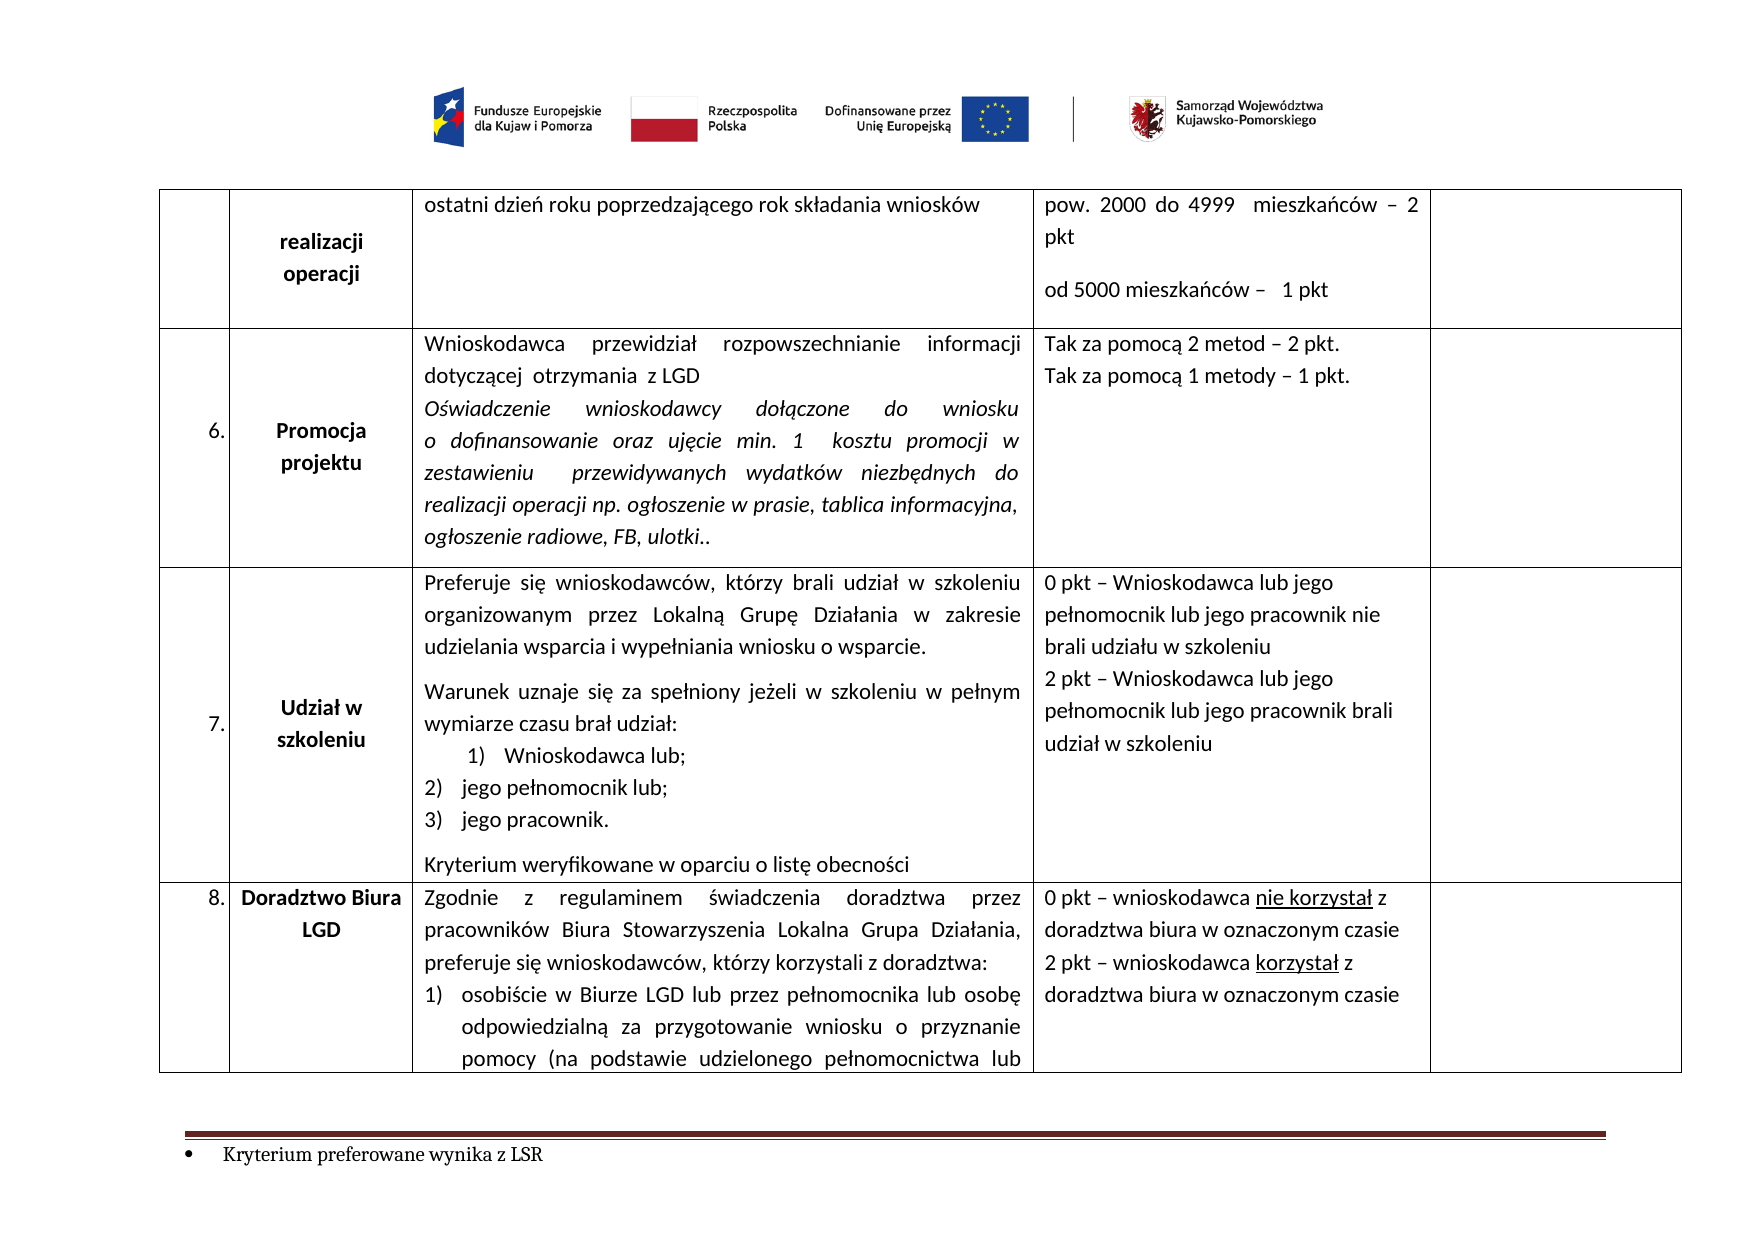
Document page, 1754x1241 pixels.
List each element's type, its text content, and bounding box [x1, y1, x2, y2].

table_cell Tak za pomocą 2 metod – 2 pkt. Tak za pomocą 1 metody – 1 pkt. [1034, 329, 1430, 567]
table_cell [1431, 883, 1681, 1072]
table_cell [160, 568, 229, 882]
table_cell Udział w szkoleniu [230, 568, 412, 882]
table_cell Promocja projektu [230, 329, 412, 567]
table_cell [1431, 329, 1681, 567]
table_cell do 500 mieszkańców – 4 pkt od 501 do 2000 mieszkańców – 3 pkt. pow. 2000 do 4999 mieszkańców – 2 pkt od 5000 mieszkańców – 1 pkt [1034, 190, 1430, 328]
table_cell Doradztwo Biura LGD [230, 883, 412, 1072]
table_cell Liczba mieszkańców miejsca realizacji operacji [230, 190, 412, 328]
table_cell [160, 190, 229, 328]
table_cell [160, 883, 229, 1072]
table_cell Wnioskodawca przewidział rozpowszechnianie informacji dotyczącej otrzymania z LGD Oświadczenie wnioskodawcy dołączone do wniosku o dofinansowanie oraz ujęcie min. 1 kosztu promocji w zestawieniu przewidywanych wydatków niezbędnych do realizacji operacji np. ogłoszenie w prasie, tablica informacyjna, ogłoszenie radiowe, FB, ulotki.. [413, 329, 1033, 567]
table_cell Preferuje się wnioskodawców, którzy brali udział w szkoleniu organizowanym przez Lokalną Grupę Działania w zakresie udzielania wsparcia i wypełniania wniosku o wsparcie. Warunek uznaje się za spełniony jeżeli w szkoleniu w pełnym wymiarze czasu brał udział: Wnioskodawca lub; jego pełnomocnik lub; jego pracownik. Kryterium weryfikowane w oparciu o listę obecności [413, 568, 1033, 882]
picture [404, 73, 1350, 162]
table_cell [1431, 190, 1681, 328]
table_cell 0 pkt – wnioskodawca nie korzystał z doradztwa biura w oznaczonym czasie 2 pkt – wnioskodawca korzystał z doradztwa biura w oznaczonym czasie [1034, 883, 1430, 1072]
table_cell 0 pkt – Wnioskodawca lub jego pełnomocnik lub jego pracownik nie brali udziału w szkoleniu 2 pkt – Wnioskodawca lub jego pełnomocnik lub jego pracownik brali udział w szkoleniu [1034, 568, 1430, 882]
table_cell [160, 329, 229, 567]
table_cell [1431, 568, 1681, 882]
